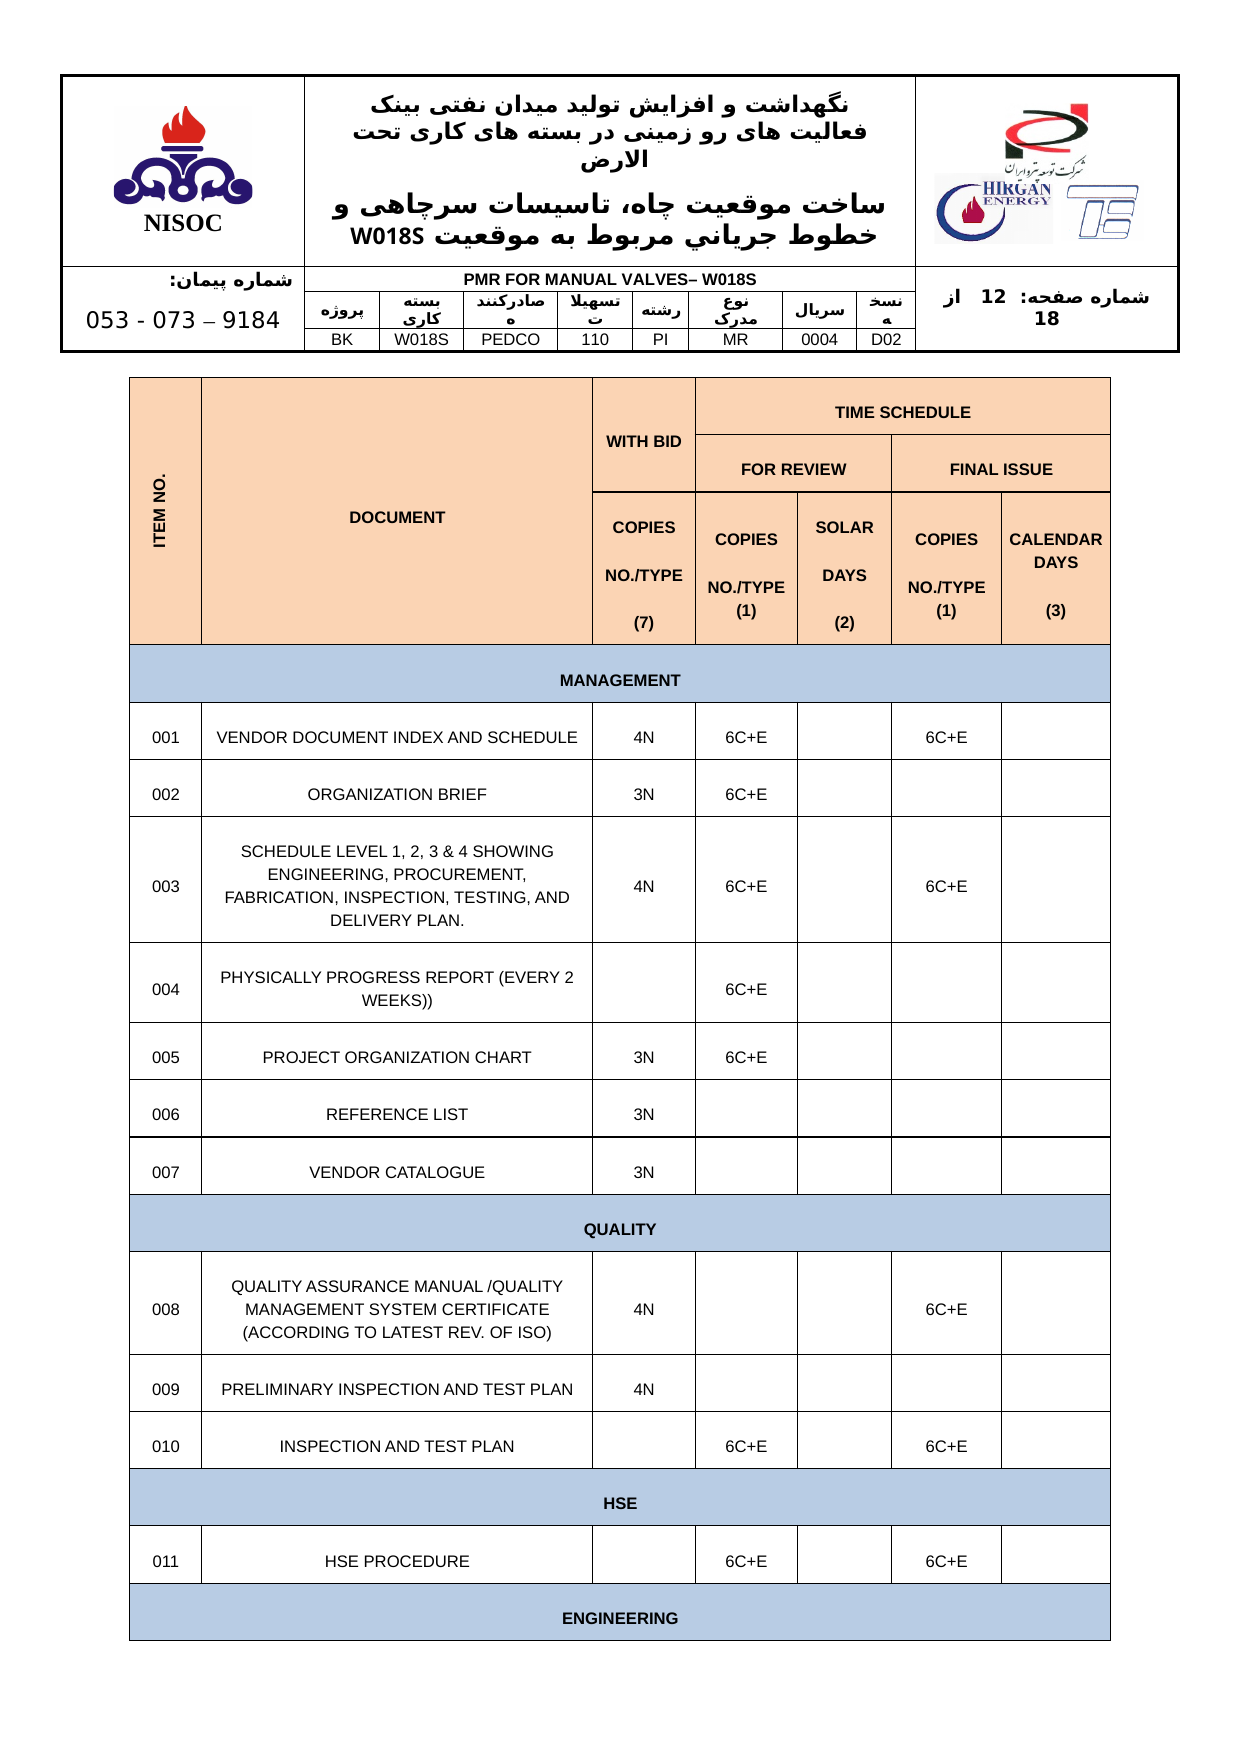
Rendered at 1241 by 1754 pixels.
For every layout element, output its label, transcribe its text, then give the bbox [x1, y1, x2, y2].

table_cell 6C+E [892, 1526, 1001, 1582]
table_cell [892, 1080, 1001, 1136]
table_cell 6C+E [696, 703, 797, 759]
table_cell [1002, 703, 1110, 759]
table_cell 6C+E [892, 703, 1001, 759]
table_cell [892, 1355, 1001, 1411]
table_cell 6C+E [696, 817, 797, 942]
table_cell 006 [130, 1080, 201, 1136]
table_cell [1002, 817, 1110, 942]
table_cell Copies No./Type (1) [892, 493, 1001, 644]
table_cell Project Organization Chart [202, 1023, 592, 1079]
table_cell Reference List [202, 1080, 592, 1136]
table_cell Calendar days (3) [1002, 493, 1110, 644]
table_cell [892, 943, 1001, 1022]
table_cell [1002, 943, 1110, 1022]
table_cell 6C+E [696, 1526, 797, 1582]
table_cell For Review [696, 435, 891, 491]
table_cell HSE [130, 1469, 1110, 1525]
table_cell Quality Assurance Manual /Quality Management System Certificate (according to latest rev. of ISO) [202, 1252, 592, 1354]
table_cell 009 [130, 1355, 201, 1411]
table_cell [1002, 1526, 1110, 1582]
table_cell [798, 1080, 891, 1136]
table_cell Copies No./Type (1) [696, 493, 797, 644]
table_cell 002 [130, 760, 201, 816]
table_cell Schedule Level 1, 2, 3 & 4 showing Engineering, Procurement, Fabrication, Inspection, Testing, and Delivery Plan. [202, 817, 592, 942]
table_cell [1002, 1252, 1110, 1354]
table_cell [593, 1412, 695, 1468]
table_cell Vendor Document Index and Schedule [202, 703, 592, 759]
table_cell [593, 1526, 695, 1582]
table_cell [798, 817, 891, 942]
table_cell [798, 760, 891, 816]
table_cell [593, 943, 695, 1022]
table_cell MANAGEMENT [130, 645, 1110, 702]
table_cell [696, 1080, 797, 1136]
table_cell Copies No./Type (7) [593, 493, 695, 644]
picture [113, 106, 253, 208]
table_header Document [202, 378, 592, 644]
table_cell [798, 943, 891, 1022]
table_cell [1002, 1355, 1110, 1411]
table_cell 011 [130, 1526, 201, 1582]
table_cell Organization Brief [202, 760, 592, 816]
table_cell 3N [593, 1138, 695, 1193]
table_cell [1002, 1023, 1110, 1079]
table_cell 3N [593, 1023, 695, 1079]
table_cell [798, 1355, 891, 1411]
table_cell Vendor Catalogue [202, 1138, 592, 1193]
table_cell QUALITY [130, 1195, 1110, 1251]
table_cell [798, 1526, 891, 1582]
table_header Item No. [130, 378, 201, 644]
table_cell [892, 1138, 1001, 1193]
table_header TIME SCHEDULE [696, 378, 1110, 434]
table_cell 6C+E [696, 943, 797, 1022]
table_cell ENGINEERING [130, 1584, 1110, 1640]
table_cell [798, 1138, 891, 1193]
table_cell 4N [593, 817, 695, 942]
table_cell [892, 1023, 1001, 1079]
table_cell 6C+E [892, 1252, 1001, 1354]
table_cell 008 [130, 1252, 201, 1354]
table_cell 4N [593, 1252, 695, 1354]
table_cell HSE Procedure [202, 1526, 592, 1582]
table_cell [798, 1252, 891, 1354]
table_cell [696, 1138, 797, 1193]
table_cell 3N [593, 760, 695, 816]
table_cell [892, 760, 1001, 816]
table_cell Solar days (2) [798, 493, 891, 644]
table_cell [1002, 1412, 1110, 1468]
table_cell [1002, 1138, 1110, 1193]
table_cell [1002, 760, 1110, 816]
table_cell [798, 703, 891, 759]
table_cell [798, 1023, 891, 1079]
table_cell 005 [130, 1023, 201, 1079]
table_cell 010 [130, 1412, 201, 1468]
table_cell 3N [593, 1080, 695, 1136]
table_cell 007 [130, 1138, 201, 1193]
table_cell Physically Progress Report (Every 2 Weeks)) [202, 943, 592, 1022]
table_cell Inspection and Test Plan [202, 1412, 592, 1468]
table_cell 6C+E [892, 1412, 1001, 1468]
table_cell [1002, 1080, 1110, 1136]
table_cell 001 [130, 703, 201, 759]
table_cell [798, 1412, 891, 1468]
picture [934, 103, 1089, 244]
table_cell Final Issue [892, 435, 1110, 491]
table_cell 6C+E [696, 1023, 797, 1079]
table_cell 6C+E [696, 760, 797, 816]
table_cell 004 [130, 943, 201, 1022]
table_cell 6C+E [892, 817, 1001, 942]
table_cell [696, 1355, 797, 1411]
table_cell [696, 1252, 797, 1354]
table_cell Preliminary Inspection and Test Plan [202, 1355, 592, 1411]
table_cell 4N [593, 1355, 695, 1411]
table_cell 4N [593, 703, 695, 759]
table_cell 6C+E [696, 1412, 797, 1468]
table_cell 003 [130, 817, 201, 942]
table_header With Bid [593, 378, 695, 491]
